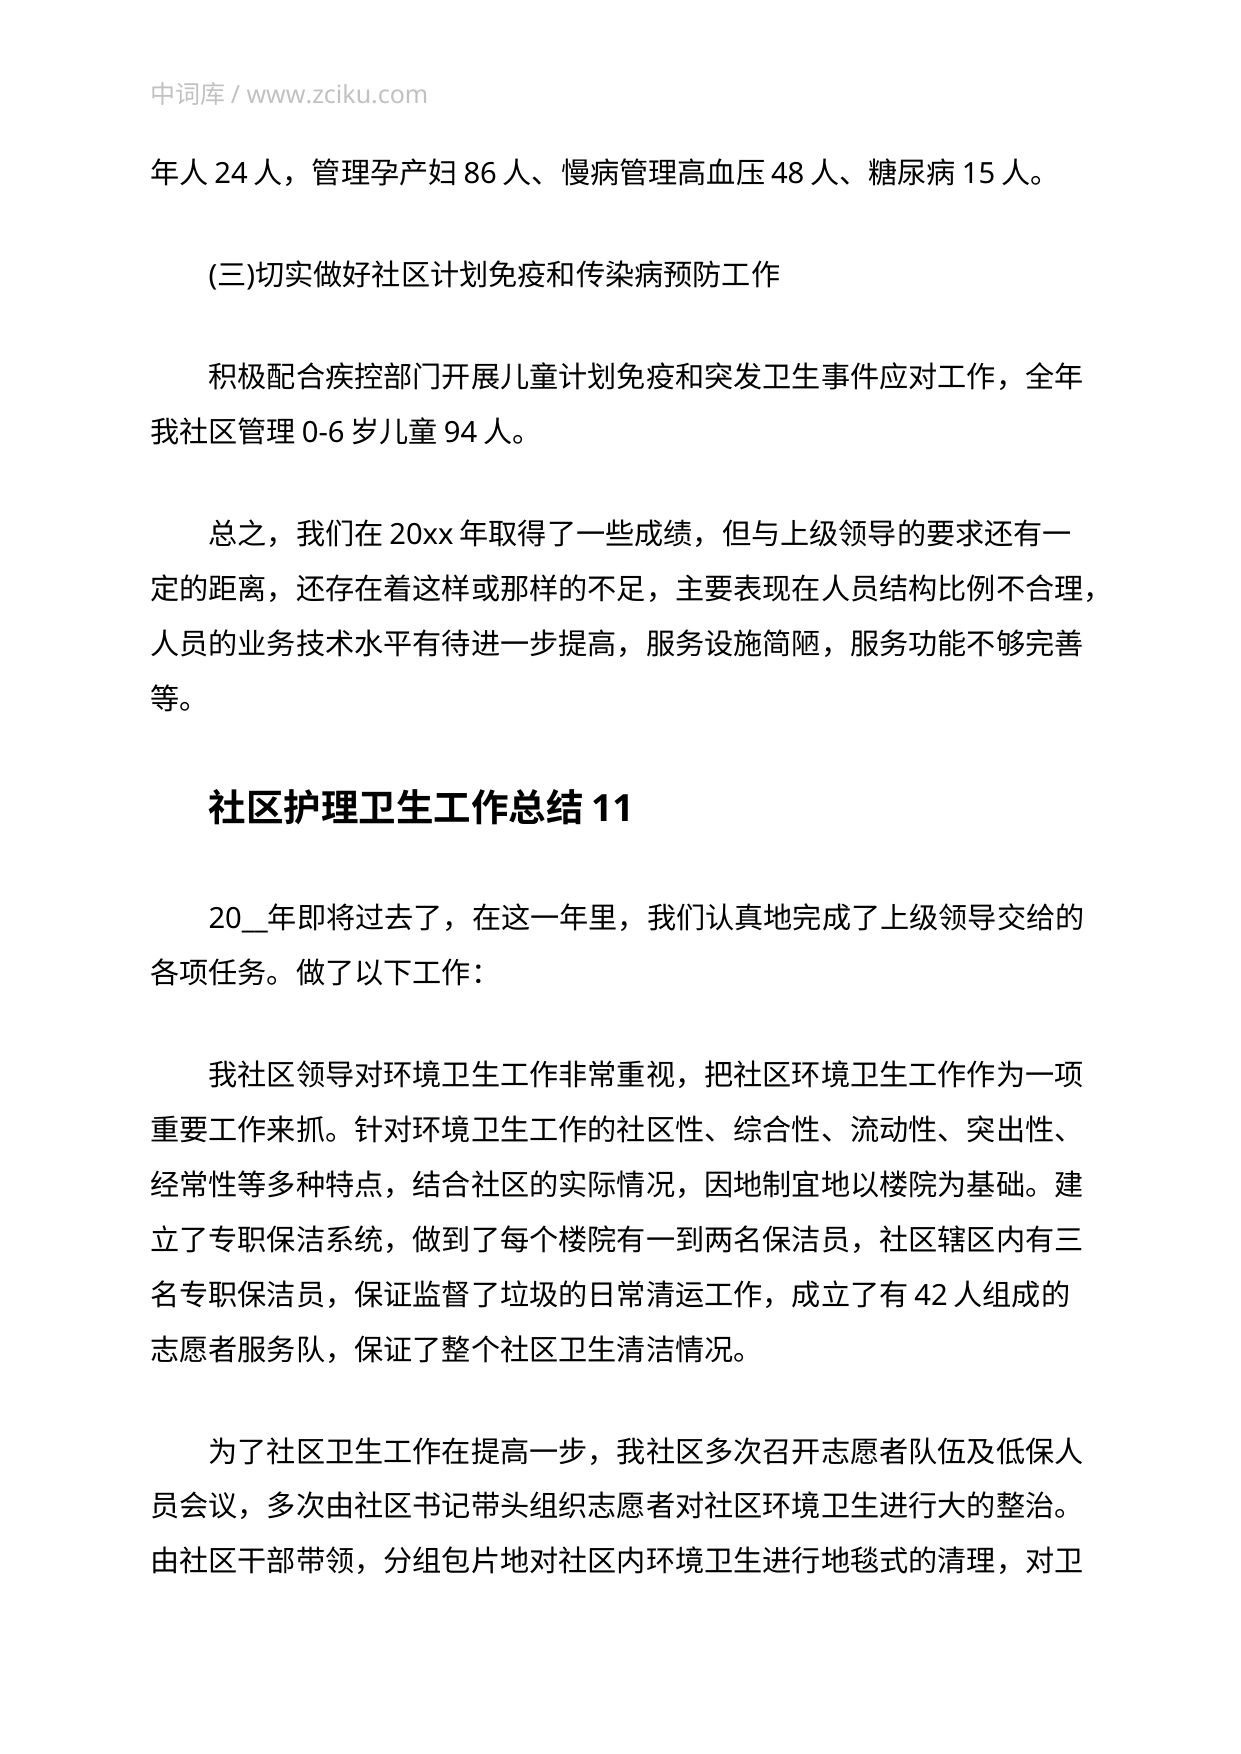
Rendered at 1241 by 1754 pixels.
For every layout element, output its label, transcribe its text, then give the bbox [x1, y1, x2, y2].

text 我社区领导对环境卫生工作非常重视，把社区环境卫生工作作为一项重要工作来抓。针对环境卫生工作的社区性、综合性、流动性、突出性、经常性等多种特点，结合社区的实际情况，因地制宜地以楼院为基础。建立了专职保洁系统，做到了每个楼院有一到两名保洁员，社区辖区内有三名专职保洁员，保证监督了垃圾的日常清运工作，成立了有42人组成的志愿者服务队，保证了整个社区卫生清洁情况。 [150, 1052, 1090, 1369]
text 总之，我们在20xx年取得了一些成绩，但与上级领导的要求还有一定的距离，还存在着这样或那样的不足，主要表现在人员结构比例不合理，人员的业务技术水平有待进一步提高，服务设施简陋，服务功能不够完善等。 [150, 511, 1090, 718]
text 20__年即将过去了，在这一年里，我们认真地完成了上级领导交给的各项任务。做了以下工作： [150, 895, 1090, 992]
text 积极配合疾控部门开展儿童计划免疫和突发卫生事件应对工作，全年我社区管理0-6岁儿童94人。 [150, 354, 1090, 451]
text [150, 1428, 1090, 1580]
text (三)切实做好社区计划免疫和传染病预防工作 [150, 252, 1090, 294]
text 社区护理卫生工作总结11 [150, 777, 1090, 832]
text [150, 150, 1090, 192]
